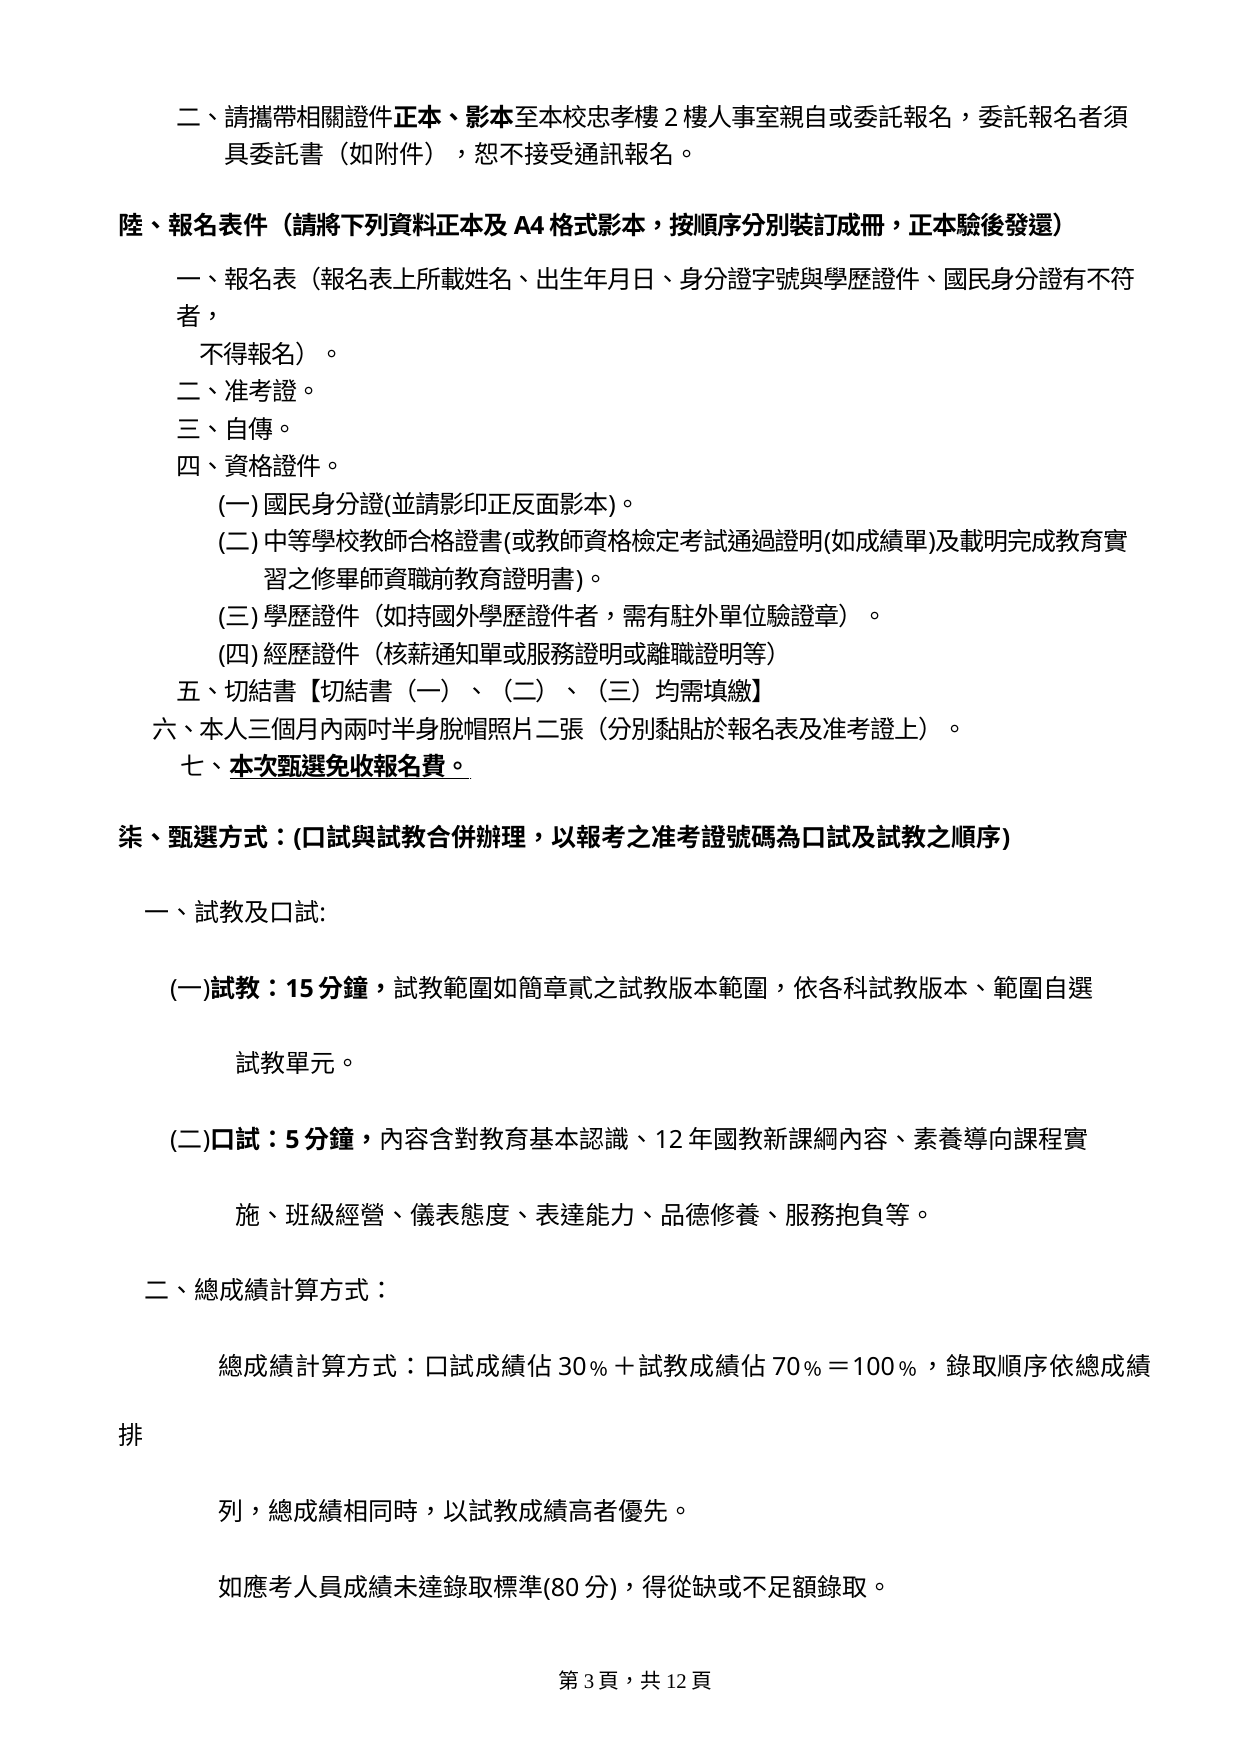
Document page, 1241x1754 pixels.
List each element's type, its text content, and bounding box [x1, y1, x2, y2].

text 列，總成績相同時，以試教成績高者優先。 [118, 1475, 1152, 1544]
text 柒、甄選方式：(口試與試教合併辦理，以報考之准考證號碼為口試及試教之順序) [118, 800, 1152, 870]
text 五、切結書【切結書（一）、（二）、（三）均需填繳】 [176, 671, 1152, 708]
text 二、准考證。 [176, 371, 1152, 408]
text 四、資格證件。 [176, 446, 1152, 483]
text 二、總成績計算方式： [118, 1254, 1152, 1323]
text 七、本次甄選免收報名費。 [181, 746, 1152, 783]
text 三、自傳。 [176, 408, 1152, 446]
text 一、試教及口試: [118, 876, 1152, 945]
text 六、本人三個月內兩吋半身脫帽照片二張（分別黏貼於報名表及准考證上）。 [118, 708, 1152, 746]
list 中等學校教師合格證書(或教師資格檢定考試通過證明(如成績單)及載明完成教育實習之修畢師資職前教育證明書)。 [218, 521, 1152, 596]
list 國民身分證(並請影印正反面影本)。 [218, 483, 1152, 521]
text 施、班級經營、儀表態度、表達能力、品德修養、服務抱負等。 [118, 1178, 1152, 1248]
text 試教單元。 [118, 1027, 1152, 1097]
text (一)試教：15分鐘，試教範圍如簡章貳之試教版本範圍，依各科試教版本、範圍自選 [118, 952, 1152, 1021]
text 總成績計算方式：口試成績佔30﹪＋試教成績佔70﹪＝100﹪，錄取順序依總成績排 [118, 1330, 1152, 1468]
text 如應考人員成績未達錄取標準(80分)，得從缺或不足額錄取。 [118, 1550, 1152, 1620]
text 陸、報名表件（請將下列資料正本及A4格式影本，按順序分別裝訂成冊，正本驗後發還） [118, 189, 1152, 258]
text 一、報名表（報名表上所載姓名、出生年月日、身分證字號與學歷證件、國民身分證有不符者， 不得報名）。 [176, 258, 1152, 371]
text 二、請攜帶相關證件正本、影本至本校忠孝樓2樓人事室親自或委託報名，委託報名者須具委託書（如附件），恕不接受通訊報名。 [177, 96, 1152, 171]
list 經歷證件（核薪通知單或服務證明或離職證明等） [218, 633, 1152, 671]
list 學歷證件（如持國外學歷證件者，需有駐外單位驗證章）。 [218, 596, 1152, 633]
text (二)口試：5分鐘，內容含對教育基本認識、12年國教新課綱內容、素養導向課程實 [118, 1103, 1152, 1172]
